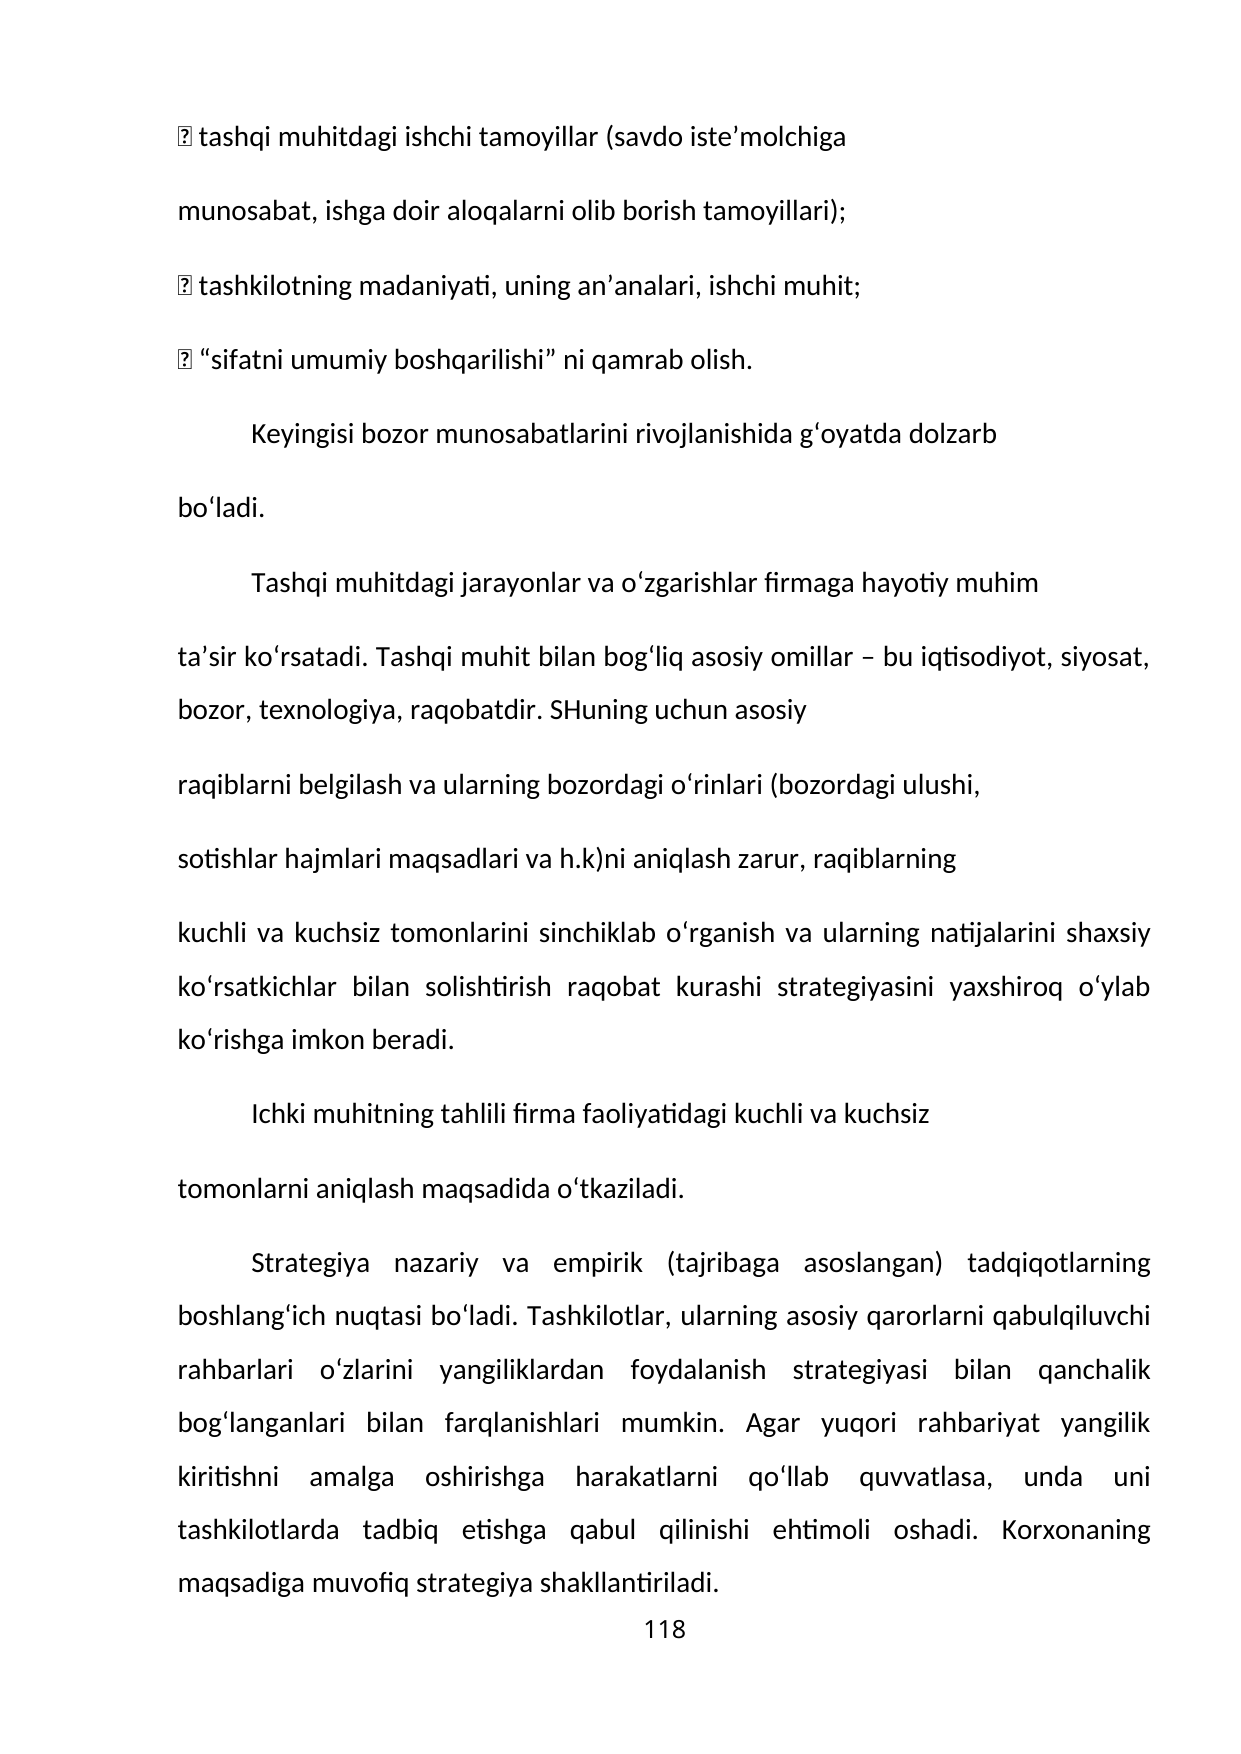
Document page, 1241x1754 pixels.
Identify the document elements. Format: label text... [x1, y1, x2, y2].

text tomonlarni aniqlash maqsadida o‘tkaziladi. [177, 1170, 1152, 1205]
text ta’sir ko‘rsatadi. Tashqi muhit bilan bog‘liq asosiy omillar – bu iqtisodiyot, siyosat, bozor, texnologiya, raqobatdir. SHuning uchun asosiy [177, 638, 1152, 727]
text  “sifatni umumiy boshqarilishi” ni qamrab olish. [177, 341, 1152, 377]
text Keyingisi bozor munosabatlarini rivojlanishida g‘oyatda dolzarb [177, 415, 1152, 451]
text Tashqi muhitdagi jarayonlar va o‘zgarishlar firmaga hayotiy muhim [177, 564, 1152, 599]
text  tashqi muhitdagi ishchi tamoyillar (savdo iste’molchiga [177, 118, 1152, 154]
text Strategiya nazariy va empirik (tajribaga asoslangan) tadqiqotlarning boshlang‘ich nuqtasi bo‘ladi. Tashkilotlar, ularning asosiy qarorlarni qabulqiluvchi rahbarlari o‘zlarini yangiliklardan foydalanish strategiyasi bilan qanchalik bog‘langanlari bilan farqlanishlari mumkin. Agar yuqori rahbariyat yangilik kiritishni amalga oshirishga harakatlarni qo‘llab quvvatlasa, unda uni tashkilotlarda tadbiq etishga qabul qilinishi ehtimoli oshadi. Korxonaning maqsadiga muvofiq strategiya shakllantiriladi. [177, 1244, 1152, 1600]
text Ichki muhitning tahlili firma faoliyatidagi kuchli va kuchsiz [177, 1095, 1152, 1131]
text kuchli va kuchsiz tomonlarini sinchiklab o‘rganish va ularning natijalarini shaxsiy ko‘rsatkichlar bilan solishtirish raqobat kurashi strategiyasini yaxshiroq o‘ylab ko‘rishga imkon beradi. [177, 914, 1152, 1057]
text raqiblarni belgilash va ularning bozordagi o‘rinlari (bozordagi ulushi, [177, 766, 1152, 801]
text sotishlar hajmlari maqsadlari va h.k)ni aniqlash zarur, raqiblarning [177, 840, 1152, 876]
text bo‘ladi. [177, 489, 1152, 525]
text munosabat, ishga doir aloqalarni olib borish tamoyillari); [177, 192, 1152, 228]
text  tashkilotning madaniyati, uning an’analari, ishchi muhit; [177, 267, 1152, 302]
